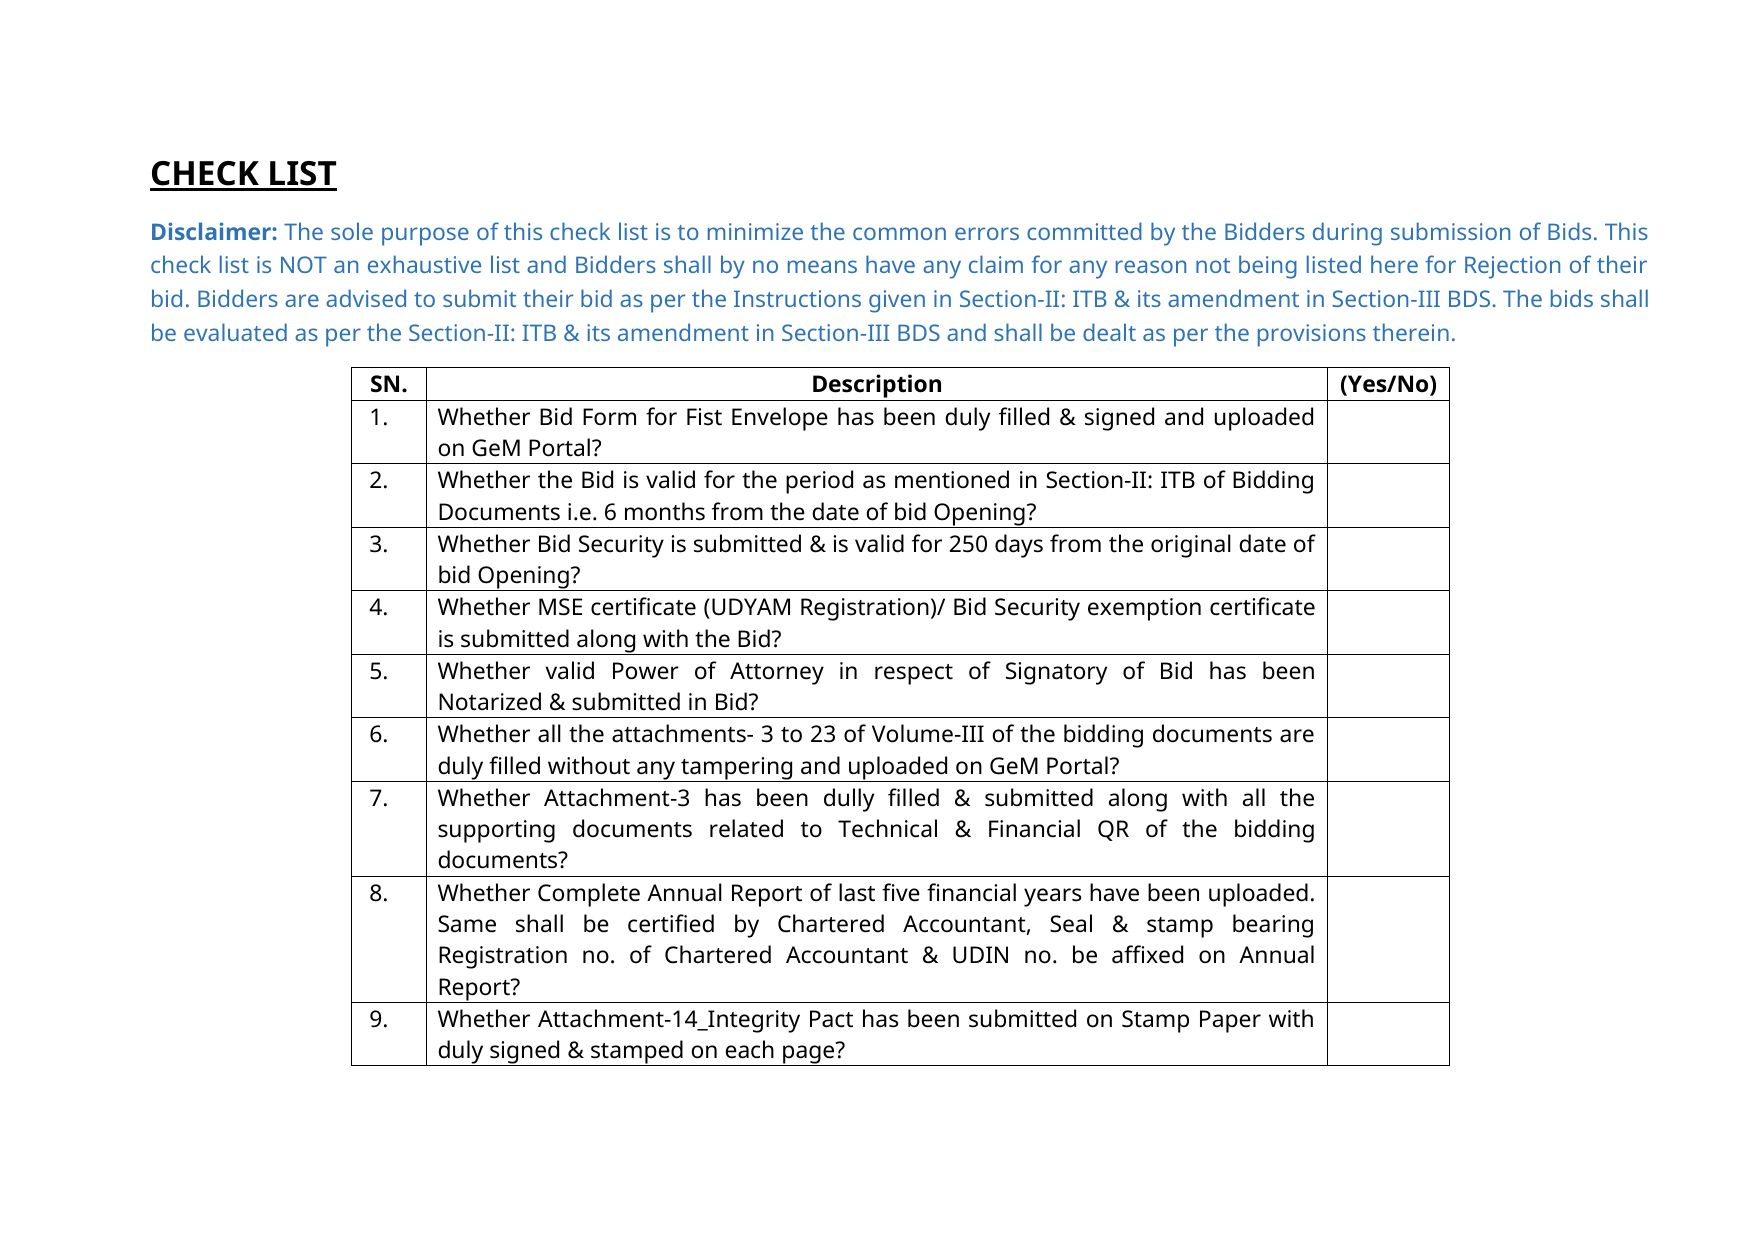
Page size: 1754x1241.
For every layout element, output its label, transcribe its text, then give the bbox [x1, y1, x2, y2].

table_cell [352, 1003, 426, 1065]
table_cell [1328, 1003, 1449, 1065]
table_cell [1328, 401, 1449, 463]
table_header Description [427, 368, 1327, 399]
table_header SN. [352, 368, 426, 399]
table_cell [352, 528, 426, 590]
text Disclaimer: The sole purpose of this check list is to minimize the common errors committed by the Bidders during submission of Bids. This check list is NOT an exhaustive list and Bidders shall by no means have any claim for any reason not being listed here for Rejection of their bid. Bidders are advised to submit their bid as per the Instructions given in Section-II: ITB & its amendment in Section-III BDS. The bids shall be evaluated as per the Section-II: ITB & its amendment in Section-III BDS and shall be dealt as per the provisions therein. [150, 216, 1651, 348]
table_cell Whether valid Power of Attorney in respect of Signatory of Bid has been Notarized & submitted in Bid? [427, 655, 1327, 717]
table_cell Whether the Bid is valid for the period as mentioned in Section-II: ITB of Bidding Documents i.e. 6 months from the date of bid Opening? [427, 464, 1327, 527]
table_cell [1328, 718, 1449, 781]
table_cell Whether Bid Security is submitted & is valid for 250 days from the original date of bid Opening? [427, 528, 1327, 590]
table_cell [1328, 591, 1449, 654]
text CHECK LIST [150, 150, 1651, 195]
table_cell [352, 782, 426, 876]
table_cell Whether Bid Form for Fist Envelope has been duly filled & signed and uploaded on GeM Portal? [427, 401, 1327, 463]
table_cell [352, 591, 426, 654]
table_cell [352, 718, 426, 781]
table_cell [352, 401, 426, 463]
table_cell [1328, 655, 1449, 717]
table_cell [1328, 464, 1449, 527]
table_cell [352, 464, 426, 527]
table_cell [352, 877, 426, 1002]
table_cell [1328, 782, 1449, 876]
table_cell [1328, 528, 1449, 590]
table_cell Whether Attachment-3 has been dully filled & submitted along with all the supporting documents related to Technical & Financial QR of the bidding documents? [427, 782, 1327, 876]
table_cell Whether Complete Annual Report of last five financial years have been uploaded. Same shall be certified by Chartered Accountant, Seal & stamp bearing Registration no. of Chartered Accountant & UDIN no. be affixed on Annual Report? [427, 877, 1327, 1002]
table_header (Yes/No) [1328, 368, 1449, 399]
table_cell [352, 655, 426, 717]
table_cell [1328, 877, 1449, 1002]
table_cell Whether Attachment-14_Integrity Pact has been submitted on Stamp Paper with duly signed & stamped on each page? [427, 1003, 1327, 1065]
table_cell Whether all the attachments- 3 to 23 of Volume-III of the bidding documents are duly filled without any tampering and uploaded on GeM Portal? [427, 718, 1327, 781]
table_cell Whether MSE certificate (UDYAM Registration)/ Bid Security exemption certificate is submitted along with the Bid? [427, 591, 1327, 654]
